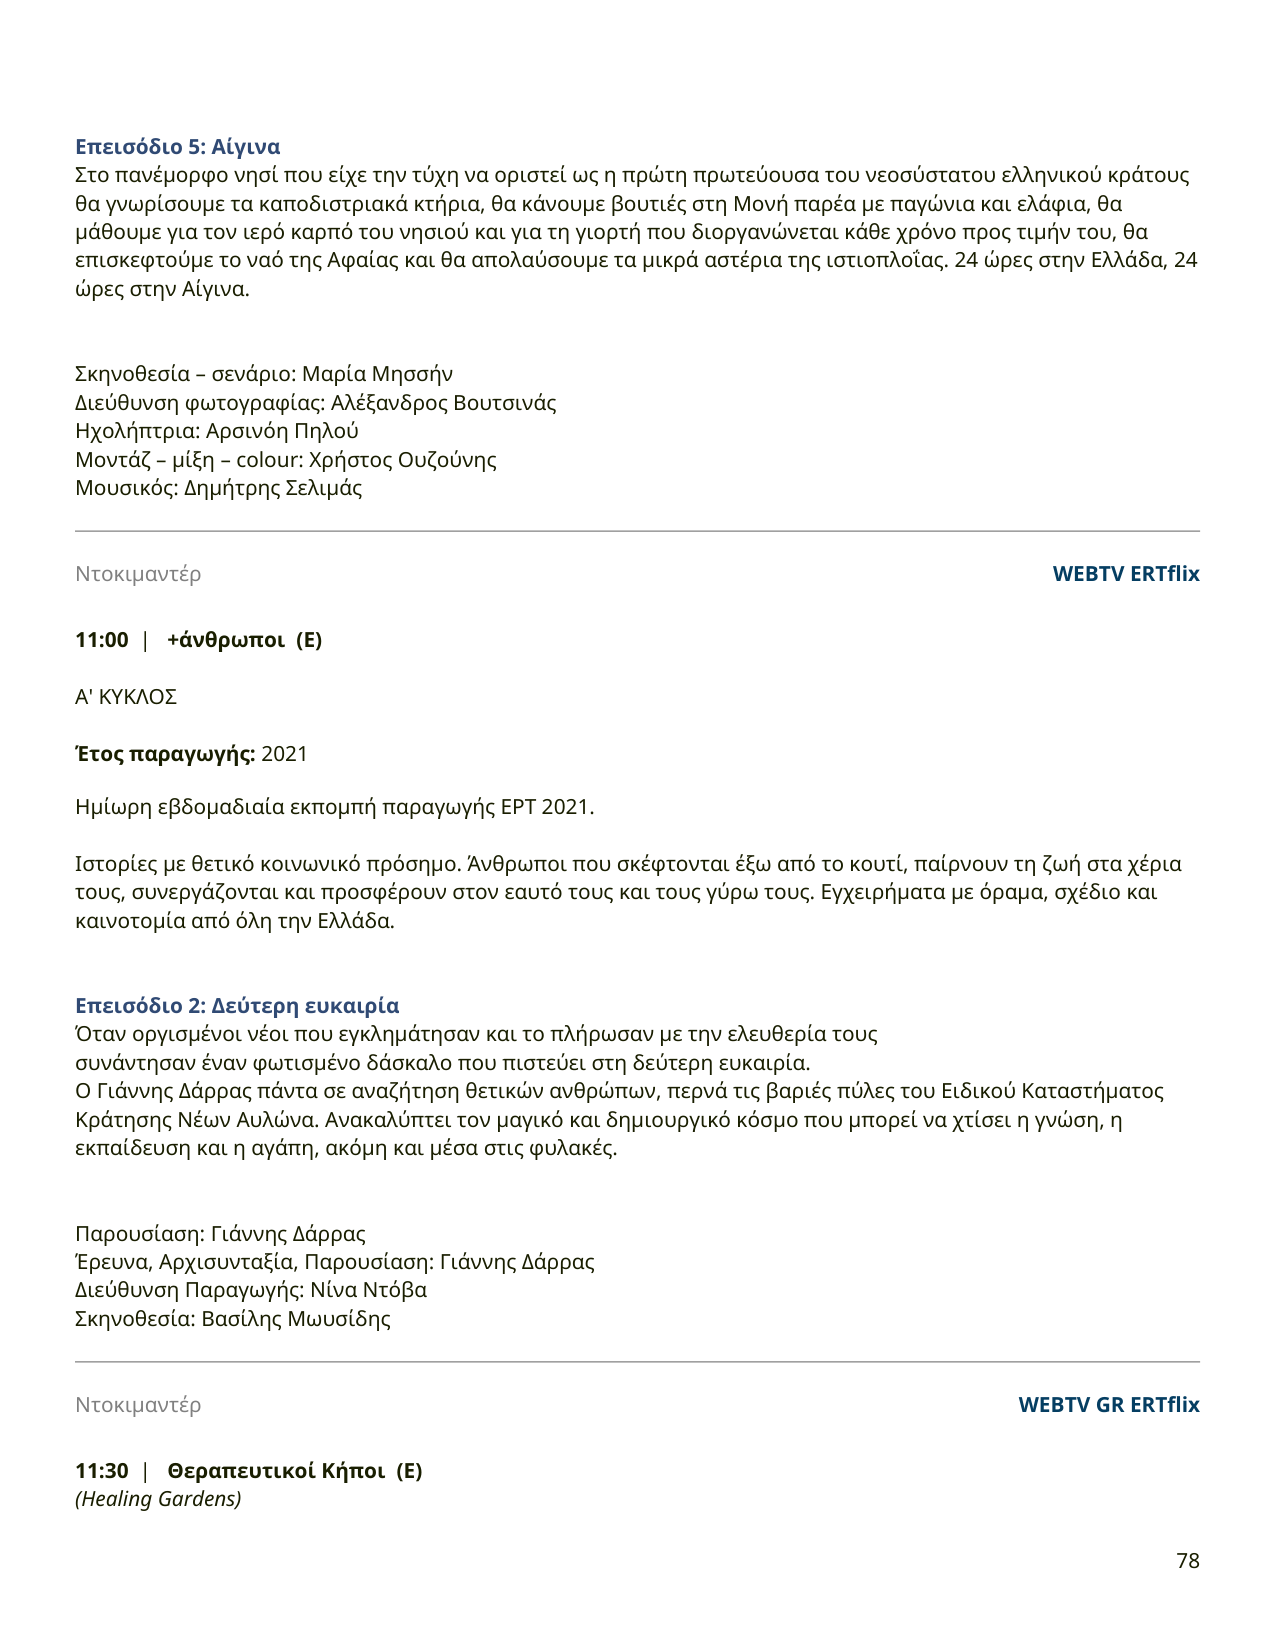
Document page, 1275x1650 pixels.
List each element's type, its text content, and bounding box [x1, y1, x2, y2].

text Στο πανέμορφο νησί που είχε την τύχη να οριστεί ως η πρώτη πρωτεύουσα του νεοσύστατου ελληνικού κράτους θα γνωρίσουμε τα καποδιστριακά κτήρια, θα κάνουμε βουτιές στη Μονή παρέα με παγώνια και ελάφια, θα μάθουμε για τον ιερό καρπό του νησιού και για τη γιορτή που διοργανώνεται κάθε χρόνο προς τιμήν του, θα επισκεφτούμε το ναό της Αφαίας και θα απολαύσουμε τα μικρά αστέρια της ιστιοπλοΐας. 24 ώρες στην Ελλάδα, 24 ώρες στην Αίγινα. [75, 160, 1200, 302]
table_header WEBTV ERTflix [638, 559, 1200, 587]
table_header WEBTV GR ERTflix [638, 1390, 1200, 1418]
text Σκηνοθεσία – σενάριο: Μαρία Μησσήν Διεύθυνση φωτογραφίας: Αλέξανδρος Βουτσινάς Ηχολήπτρια: Αρσινόη Πηλού Μοντάζ – μίξη – colour: Χρήστος Ουζούνης Μουσικός: Δημήτρης Σελιμάς [75, 302, 1200, 530]
text Παρουσίαση: Γιάννης Δάρρας Έρευνα, Αρχισυνταξία, Παρουσίαση: Γιάννης Δάρρας Διεύθυνση Παραγωγής: Νίνα Ντόβα Σκηνοθεσία: Βασίλης Μωυσίδης [75, 1162, 1200, 1361]
text Ημίωρη εβδομαδιαία εκπομπή παραγωγής ΕΡΤ 2021. Ιστορίες με θετικό κοινωνικό πρόσημο. Άνθρωποι που σκέφτονται έξω από το κουτί, παίρνουν τη ζωή στα χέρια τους, συνεργάζονται και προσφέρουν στον εαυτό τους και τους γύρω τους. Εγχειρήματα με όραμα, σχέδιο και καινοτομία από όλη την Ελλάδα. [75, 792, 1200, 934]
table_header Ντοκιμαντέρ [75, 1390, 637, 1418]
text Επεισόδιο 5: Αίγινα [75, 75, 1200, 160]
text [75, 1418, 1200, 1513]
text 11:00 | +άνθρωποι (E) Α' ΚΥΚΛΟΣ Έτος παραγωγής: 2021 [75, 587, 1200, 767]
table_header Ντοκιμαντέρ [75, 559, 637, 587]
text Επεισόδιο 2: Δεύτερη ευκαιρία [75, 934, 1200, 1019]
text Όταν οργισμένοι νέοι που εγκλημάτησαν και το πλήρωσαν με την ελευθερία τους συνάντησαν έναν φωτισμένο δάσκαλο που πιστεύει στη δεύτερη ευκαιρία. Ο Γιάννης Δάρρας πάντα σε αναζήτηση θετικών ανθρώπων, περνά τις βαριές πύλες του Ειδικού Καταστήματος Κράτησης Νέων Αυλώνα. Ανακαλύπτει τον μαγικό και δημιουργικό κόσμο που μπορεί να χτίσει η γνώση, η εκπαίδευση και η αγάπη, ακόμη και μέσα στις φυλακές. [75, 1019, 1200, 1162]
